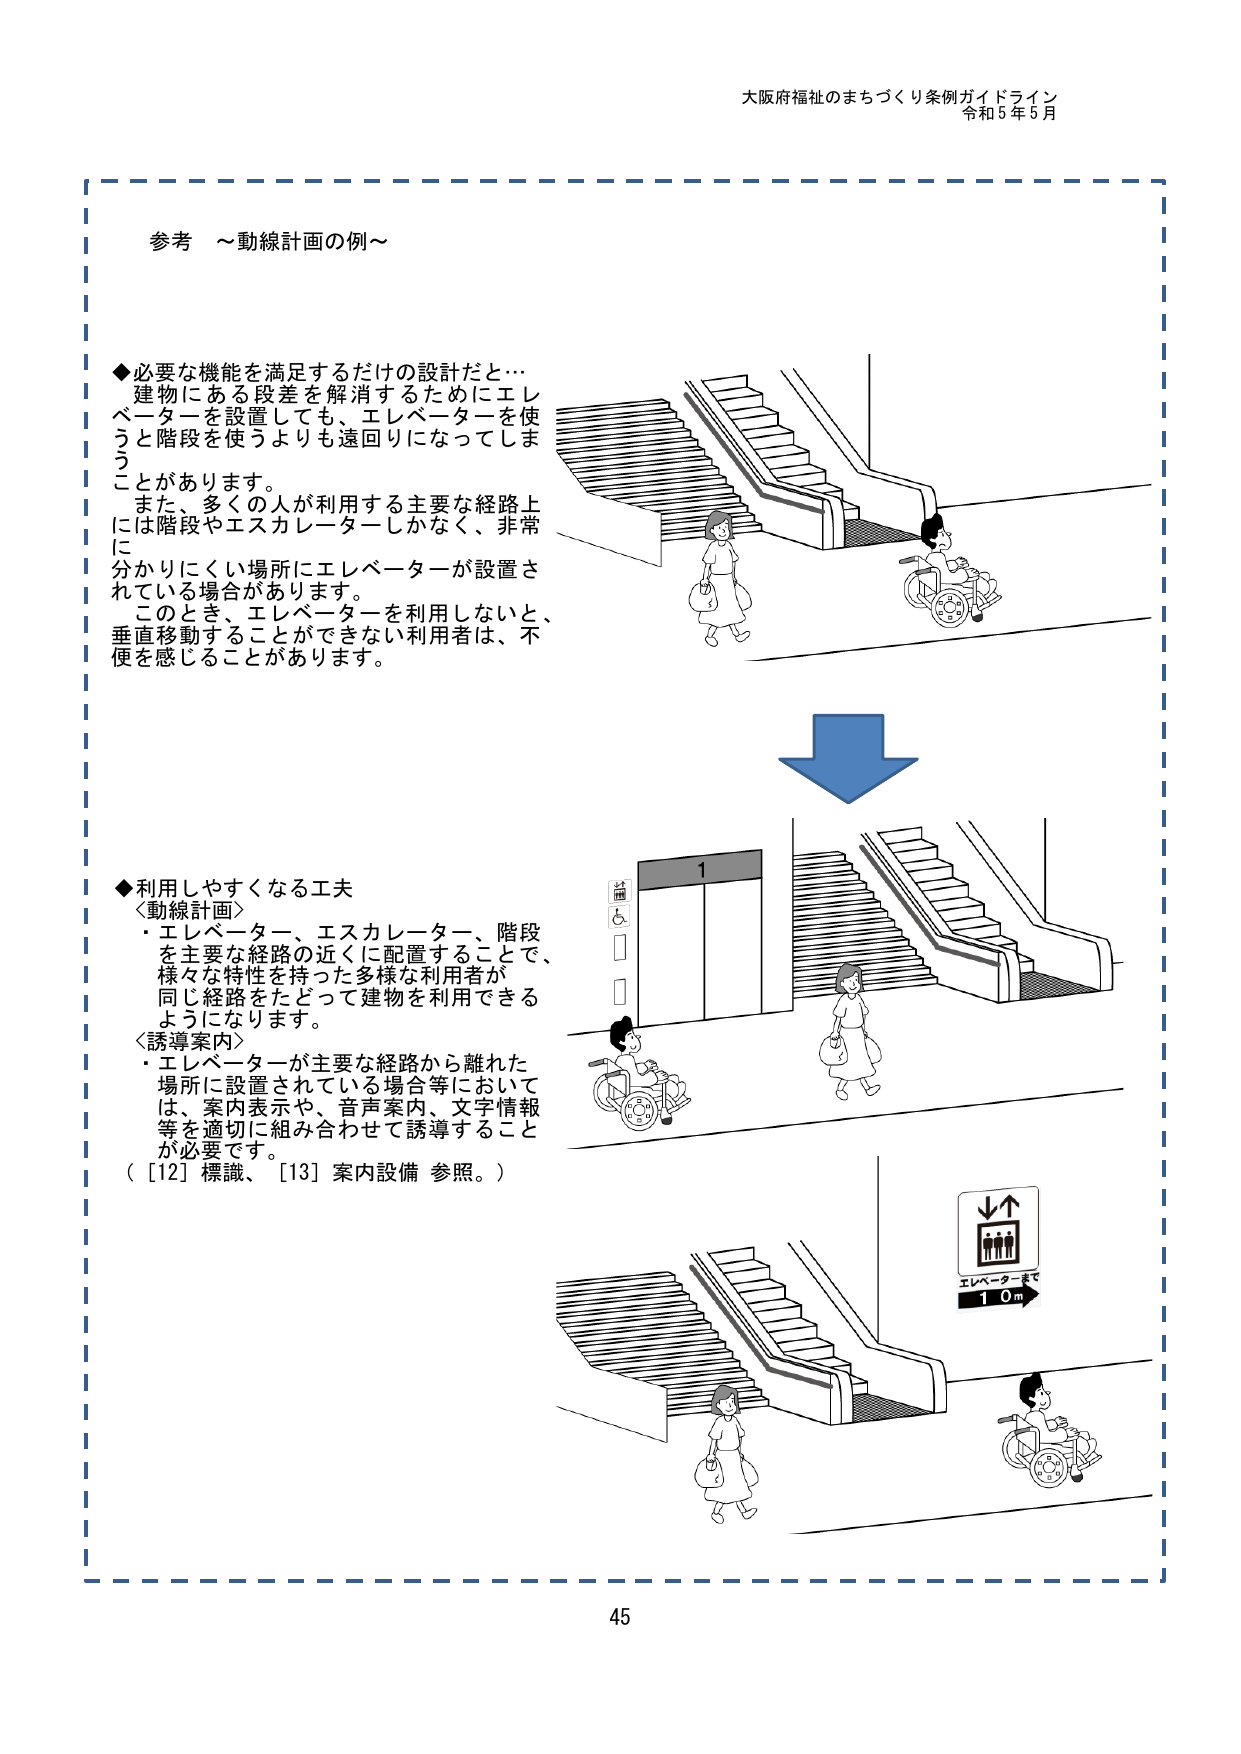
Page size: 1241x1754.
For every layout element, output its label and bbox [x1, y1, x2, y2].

picture [556, 1156, 1153, 1534]
picture [567, 818, 1124, 1149]
picture [556, 354, 1152, 661]
